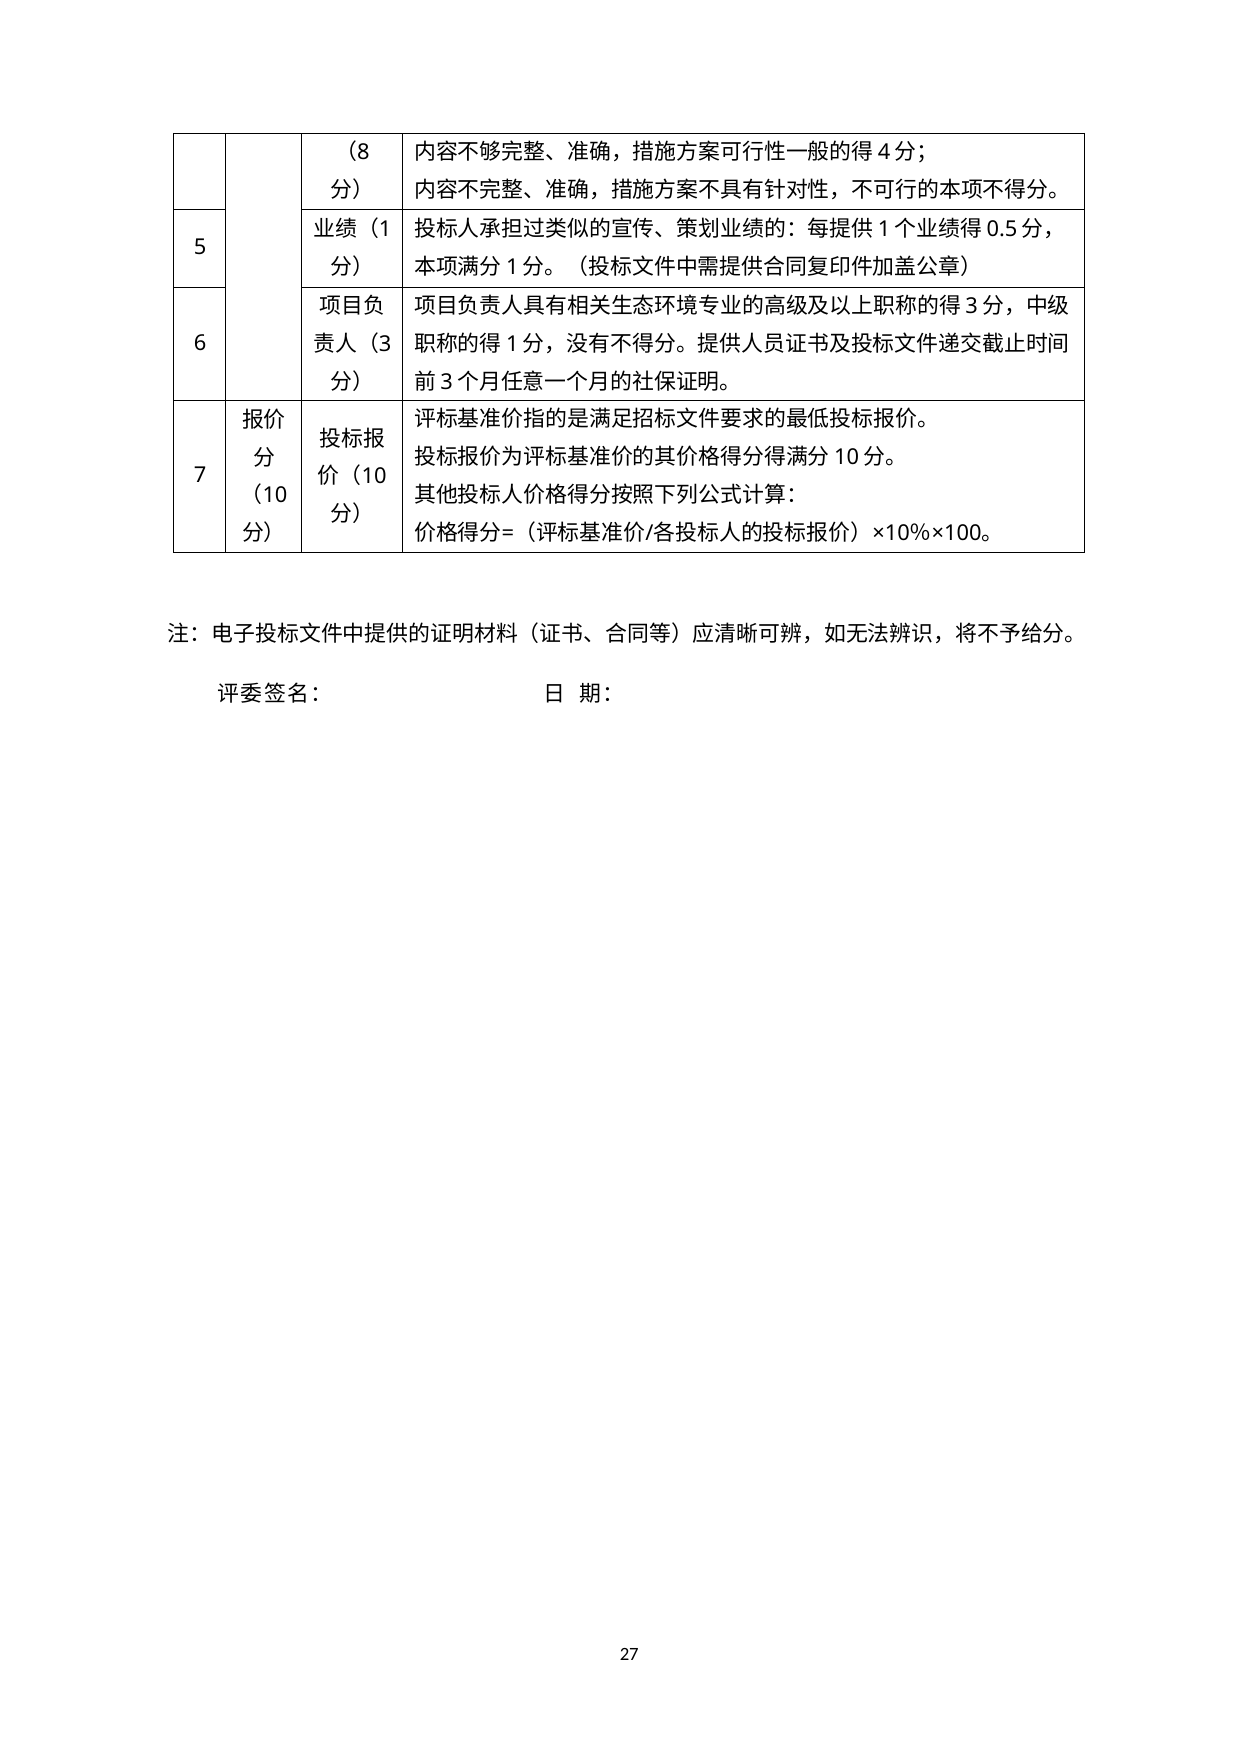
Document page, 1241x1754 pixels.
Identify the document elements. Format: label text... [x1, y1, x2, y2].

table_cell 项目负责人具有相关生态环境专业的高级及以上职称的得3分，中级职称的得1分，没有不得分。提供人员证书及投标文件递交截止时间前3个月任意一个月的社保证明。 [403, 288, 1084, 400]
table_cell 报价分（10分） [226, 401, 301, 552]
table_cell 4 [174, 134, 225, 209]
table_cell 服务质量承诺及保障措施 （8分） [302, 134, 402, 209]
table_cell 投标人承担过类似的宣传、策划业绩的：每提供1个业绩得0.5分，本项满分1分。（投标文件中需提供合同复印件加盖公章） [403, 210, 1084, 287]
table_cell 5 [174, 210, 225, 287]
table_cell 7 [174, 401, 225, 552]
table_cell 6 [174, 288, 225, 400]
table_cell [403, 134, 1084, 209]
table_cell 业绩（1分） [302, 210, 402, 287]
text 注：电子投标文件中提供的证明材料（证书、合同等）应清晰可辨，如无法辨识，将不予给分。 [168, 616, 1090, 648]
table_cell 投标报价（10分） [302, 401, 402, 552]
table_cell 评标基准价指的是满足招标文件要求的最低投标报价。 投标报价为评标基准价的其价格得分得满分10分。 其他投标人价格得分按照下列公式计算： 价格得分=（评标基准价/各投标人的投标报价）×10％×100。 [403, 401, 1084, 552]
table_cell 项目负责人（3分） [302, 288, 402, 400]
text 评委签名： 日 期： [168, 676, 1090, 708]
